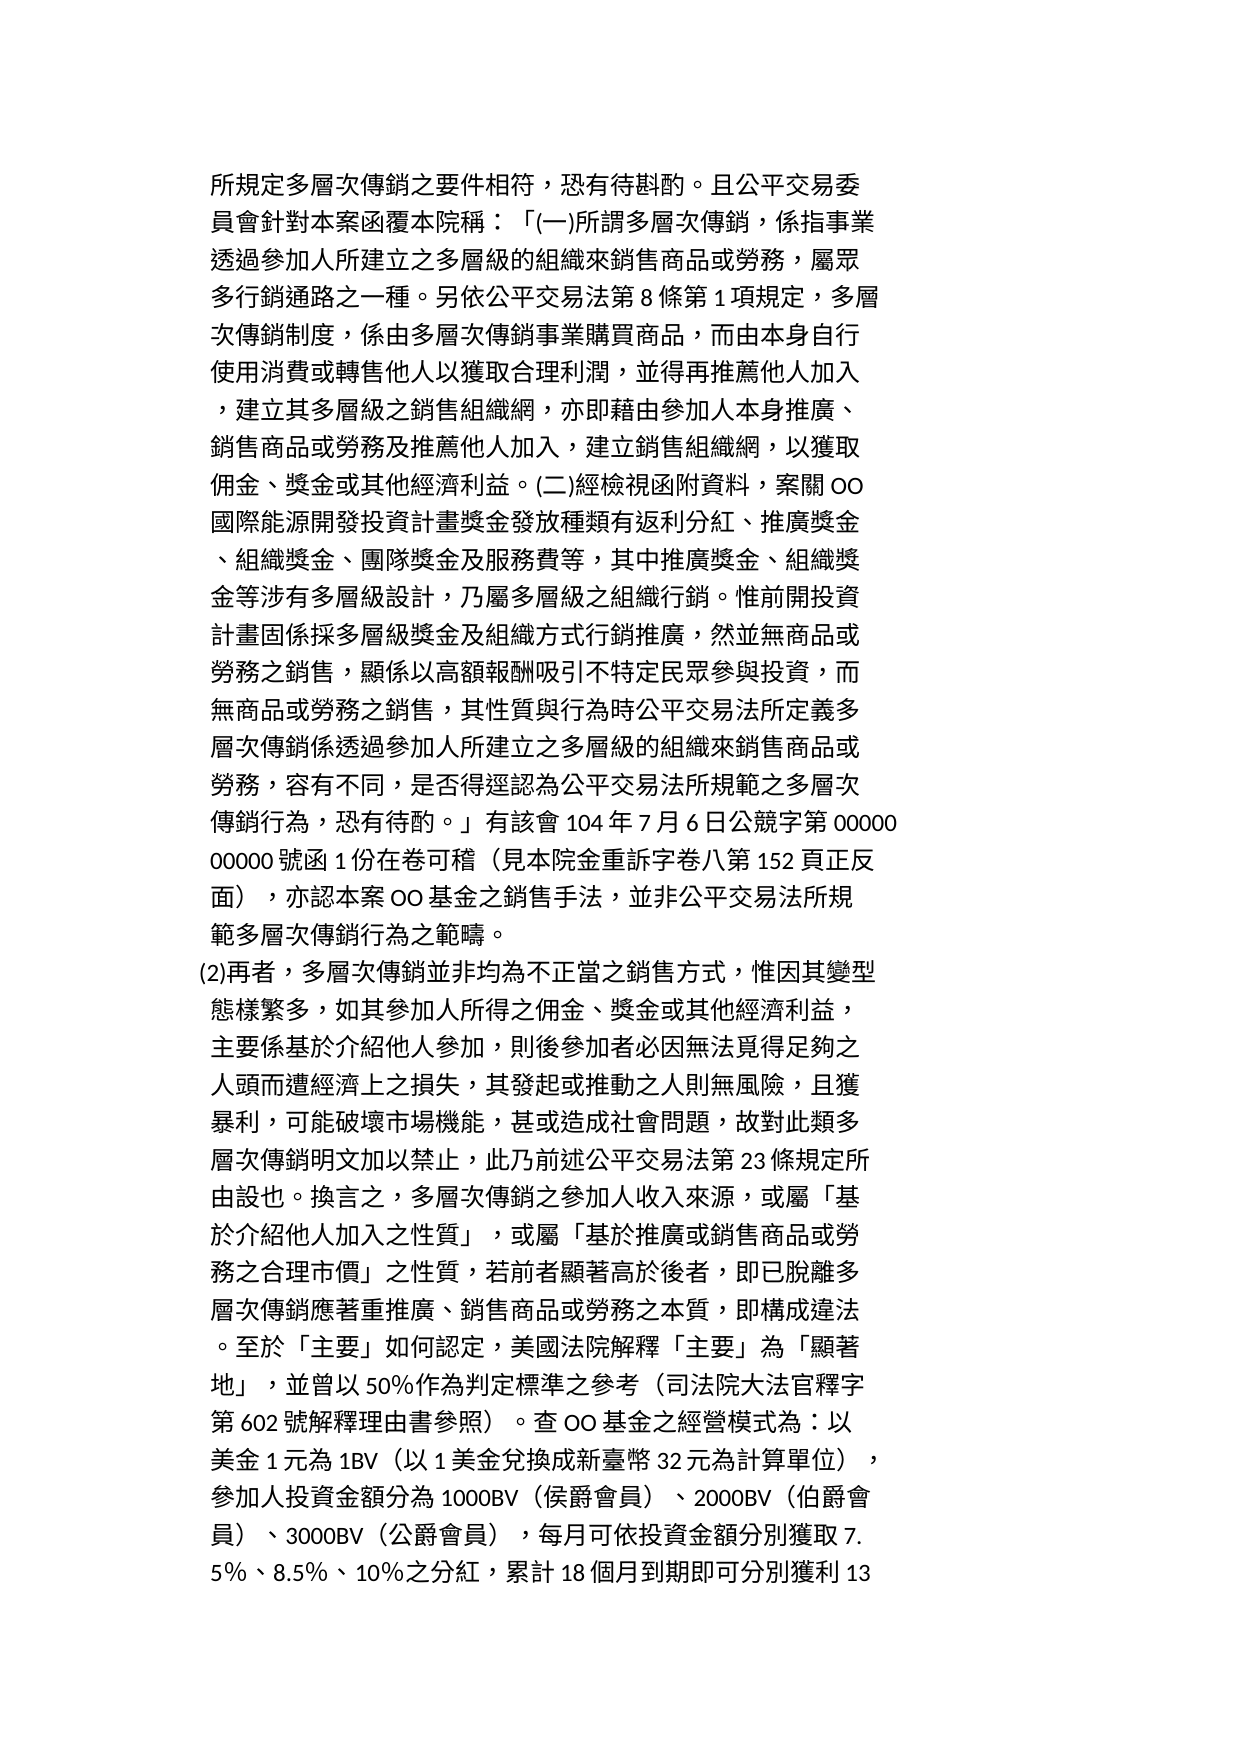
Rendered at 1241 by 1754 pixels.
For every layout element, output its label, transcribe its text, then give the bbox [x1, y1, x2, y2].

text 、組織獎金、團隊獎金及服務費等，其中推廣獎金、組織獎 [187, 539, 1053, 577]
text 員）、3000BV（公爵會員），每月可依投資金額分別獲取7. [187, 1514, 1053, 1552]
text 使用消費或轉售他人以獲取合理利潤，並得再推薦他人加入 [187, 352, 1053, 389]
text 透過參加人所建立之多層級的組織來銷售商品或勞務，屬眾 [187, 239, 1053, 277]
text 多行銷通路之一種。另依公平交易法第8條第1項規定，多層 [187, 277, 1053, 314]
text 參加人投資金額分為1000BV（侯爵會員）、2000BV（伯爵會 [187, 1477, 1053, 1514]
text 層次傳銷係透過參加人所建立之多層級的組織來銷售商品或 [187, 727, 1053, 764]
text 無商品或勞務之銷售，其性質與行為時公平交易法所定義多 [187, 689, 1053, 727]
text 計畫固係採多層級獎金及組織方式行銷推廣，然並無商品或 [187, 614, 1053, 652]
text 傳銷行為，恐有待酌。」有該會104年7月6日公競字第00000 [187, 802, 1053, 839]
text 所規定多層次傳銷之要件相符，恐有待斟酌。且公平交易委 [187, 164, 1053, 202]
text 金等涉有多層級設計，乃屬多層級之組織行銷。惟前開投資 [187, 577, 1053, 614]
text 第602 號解釋理由書參照）。查OO基金之經營模式為：以 [187, 1402, 1053, 1439]
text 銷售商品或勞務及推薦他人加入，建立銷售組織網，以獲取 [187, 427, 1053, 464]
text 人頭而遭經濟上之損失，其發起或推動之人則無風險，且獲 [187, 1064, 1053, 1102]
text 5％、8.5％、10％之分紅，累計18個月到期即可分別獲利13 [187, 1552, 1053, 1589]
text 範多層次傳銷行為之範疇。 [187, 914, 1053, 952]
text ，建立其多層級之銷售組織網，亦即藉由參加人本身推廣、 [187, 389, 1053, 427]
text 美金1元為1BV（以1 美金兌換成新臺幣32元為計算單位）， [187, 1439, 1053, 1477]
text 佣金、獎金或其他經濟利益。(二)經檢視函附資料，案關OO [187, 464, 1053, 502]
text 次傳銷制度，係由多層次傳銷事業購買商品，而由本身自行 [187, 314, 1053, 352]
text 層次傳銷應著重推廣、銷售商品或勞務之本質，即構成違法 [187, 1289, 1053, 1327]
text 。至於「主要」如何認定，美國法院解釋「主要」為「顯著 [187, 1327, 1053, 1364]
text 態樣繁多，如其參加人所得之佣金、獎金或其他經濟利益， [187, 989, 1053, 1027]
text 於介紹他人加入之性質」，或屬「基於推廣或銷售商品或勞 [187, 1214, 1053, 1252]
text 務之合理市價」之性質，若前者顯著高於後者，即已脫離多 [187, 1252, 1053, 1289]
text 面），亦認本案OO基金之銷售手法，並非公平交易法所規 [187, 877, 1053, 914]
text 由設也。換言之，多層次傳銷之參加人收入來源，或屬「基 [187, 1177, 1053, 1214]
text (2)再者，多層次傳銷並非均為不正當之銷售方式，惟因其變型 [187, 952, 1053, 989]
text 層次傳銷明文加以禁止，此乃前述公平交易法第23條規定所 [187, 1139, 1053, 1177]
text 地」，並曾以50％作為判定標準之參考（司法院大法官釋字 [187, 1364, 1053, 1402]
text 勞務，容有不同，是否得逕認為公平交易法所規範之多層次 [187, 764, 1053, 802]
text 國際能源開發投資計畫獎金發放種類有返利分紅、推廣獎金 [187, 502, 1053, 539]
text 暴利，可能破壞市場機能，甚或造成社會問題，故對此類多 [187, 1102, 1053, 1139]
text 員會針對本案函覆本院稱：「(一)所謂多層次傳銷，係指事業 [187, 202, 1053, 239]
text 主要係基於介紹他人參加，則後參加者必因無法覓得足夠之 [187, 1027, 1053, 1064]
text 勞務之銷售，顯係以高額報酬吸引不特定民眾參與投資，而 [187, 652, 1053, 689]
text 00000號函1份在卷可稽（見本院金重訴字卷八第152 頁正反 [187, 839, 1053, 877]
